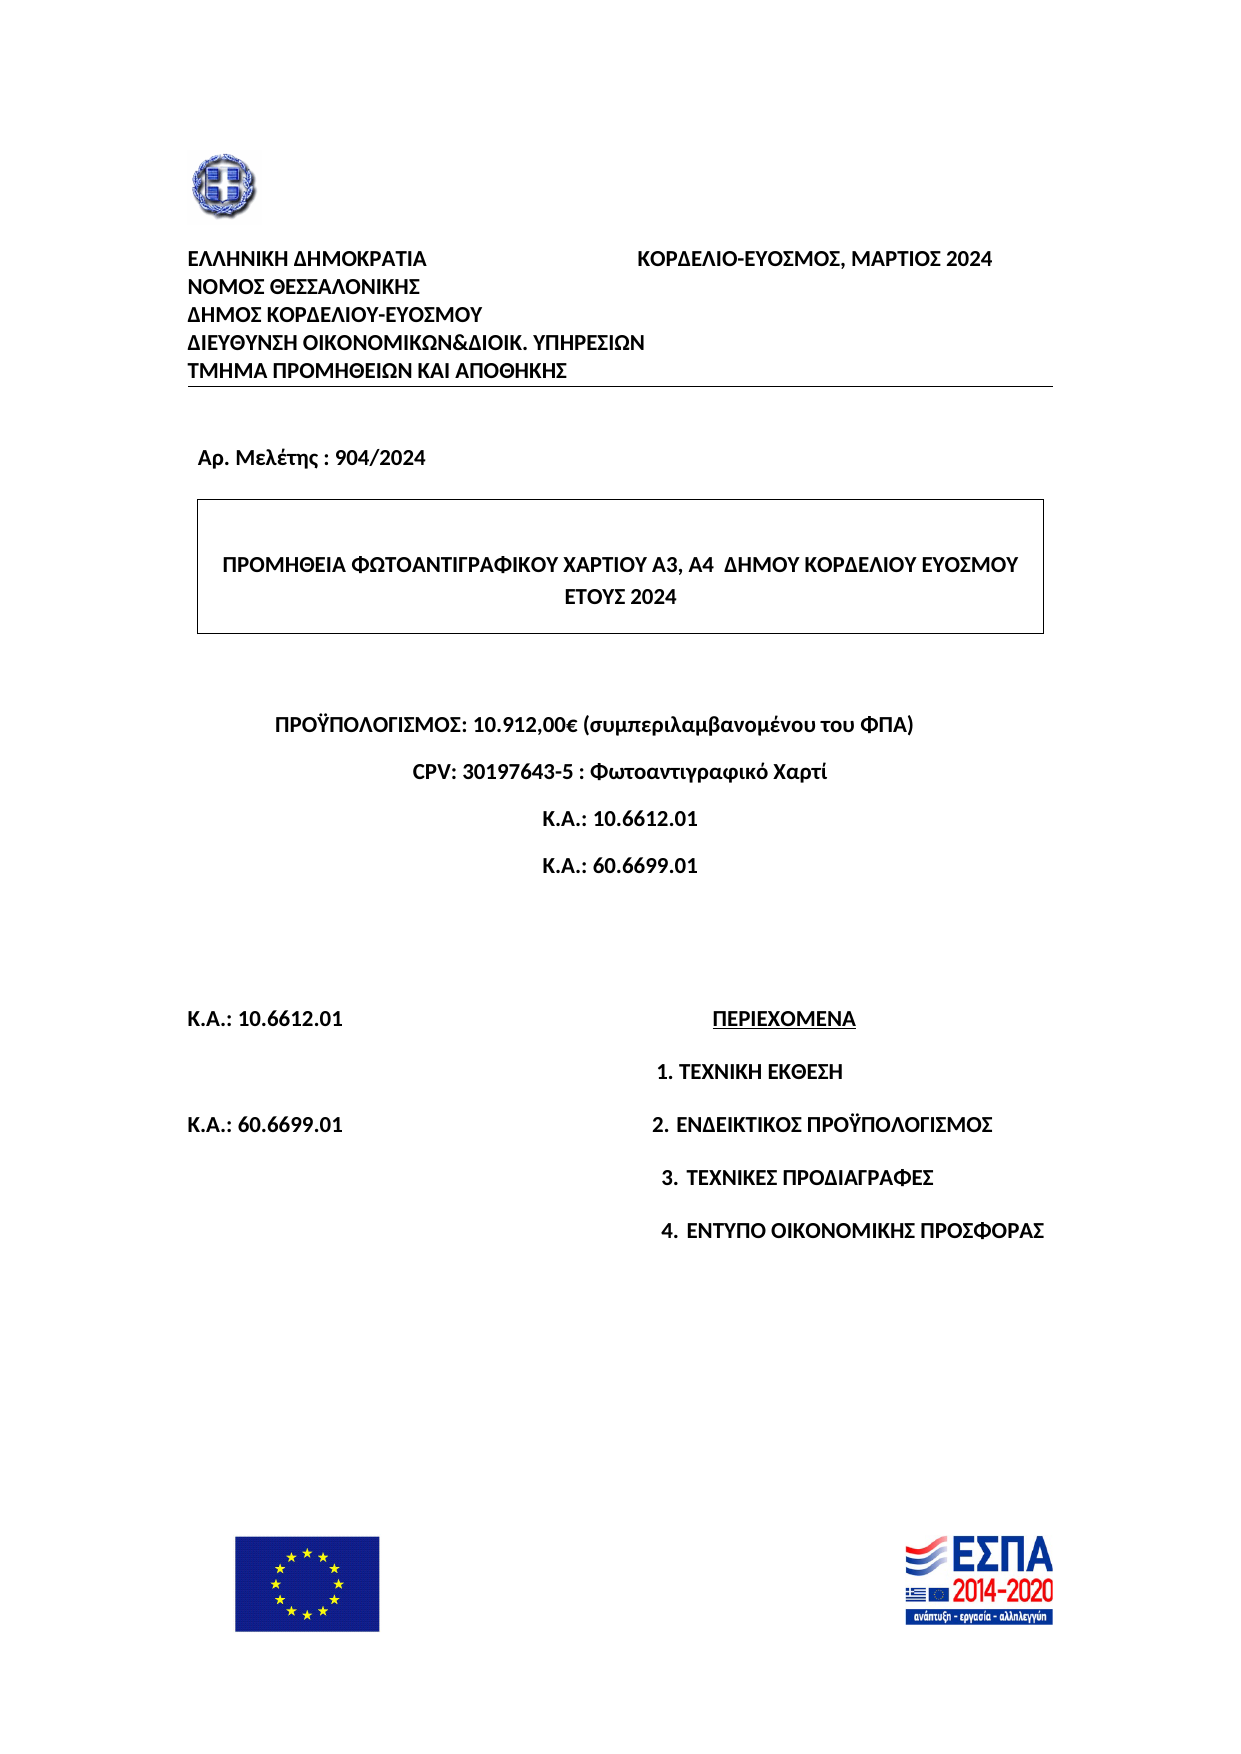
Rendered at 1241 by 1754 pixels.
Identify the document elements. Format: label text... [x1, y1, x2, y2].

text Κ.Α.: 10.6612.01 [187, 804, 1053, 832]
text ΠΡΟΜΗΘΕΙΑ ΦΩΤΟΑΝΤΙΓΡΑΦΙΚΟΥ ΧΑΡΤΙΟΥ Α3, Α4 ΔΗΜΟΥ ΚΟΡΔΕΛΙΟΥ ΕΥΟΣΜΟΥ ΕΤΟΥΣ 2024 [198, 547, 1043, 633]
text Κ.Α.: 10.6612.01 ΠΕΡΙΕΧΟΜΕΝΑ [187, 1004, 1053, 1032]
text ΔΙΕΥΘΥΝΣΗ ΟΙΚΟΝΟΜΙΚΩΝ&ΔΙΟΙΚ. ΥΠΗΡΕΣΙΩΝ [187, 328, 1053, 356]
text ΔΗΜΟΣ ΚΟΡΔΕΛΙΟΥ-ΕΥΟΣΜΟΥ [187, 300, 1053, 328]
text CPV: 30197643-5 : Φωτοαντιγραφικό Χαρτί [187, 757, 1053, 785]
text Κ.Α.: 60.6699.01 2. ΕΝΔΕΙΚΤΙΚΟΣ ΠΡΟΫΠΟΛΟΓΙΣΜΟΣ [187, 1110, 1053, 1138]
picture [187, 150, 263, 225]
text Κ.Α.: 60.6699.01 [187, 851, 1053, 879]
text ΠΡΟΫΠΟΛΟΓΙΣΜΟΣ: 10.912,00€ (συμπεριλαμβανομένου του ΦΠΑ) [187, 710, 1053, 738]
text ΤΜΗΜΑ ΠΡΟΜΗΘΕΙΩΝ ΚΑΙ ΑΠΟΘΗΚΗΣ [187, 356, 1053, 387]
text 4. ΕΝΤΥΠΟ ΟΙΚΟΝΟΜΙΚΗΣ ΠΡΟΣΦΟΡΑΣ [187, 1216, 1053, 1244]
text Αρ. Μελέτης : 904/2024 [187, 443, 1053, 471]
text ΝΟΜΟΣ ΘΕΣΣΑΛΟΝΙΚΗΣ [187, 272, 1053, 300]
text 3. ΤΕΧΝΙΚΕΣ ΠΡΟΔΙΑΓΡΑΦΕΣ [187, 1163, 1053, 1191]
text 1. ΤΕΧΝΙΚΗ ΕΚΘΕΣΗ [187, 1057, 1053, 1085]
text ΕΛΛΗΝΙΚΗ ΔΗΜΟΚΡΑΤΙΑ ΚΟΡΔΕΛΙΟ-ΕΥΟΣΜΟΣ, ΜΑΡΤΙΟΣ 2024 [187, 244, 1053, 272]
